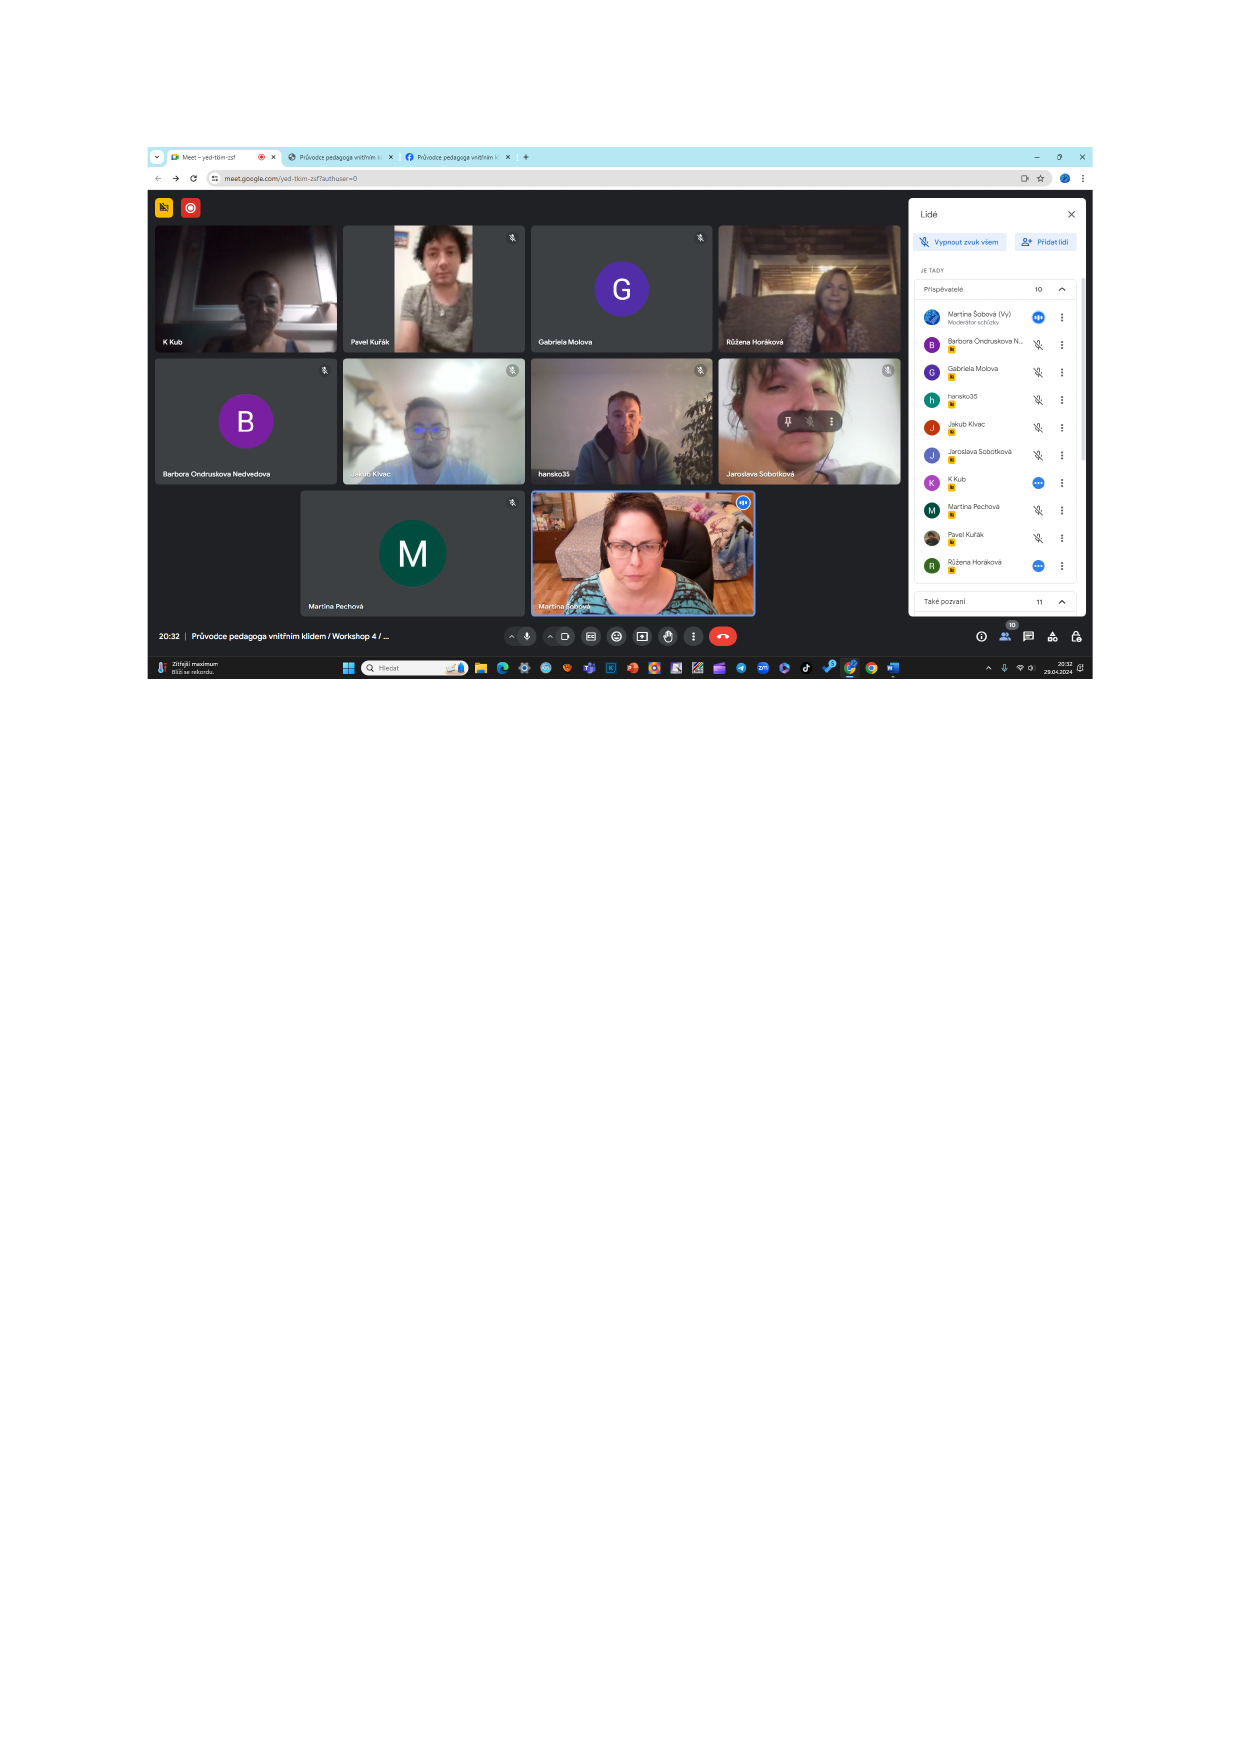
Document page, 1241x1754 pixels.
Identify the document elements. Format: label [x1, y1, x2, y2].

picture [147, 147, 1093, 679]
